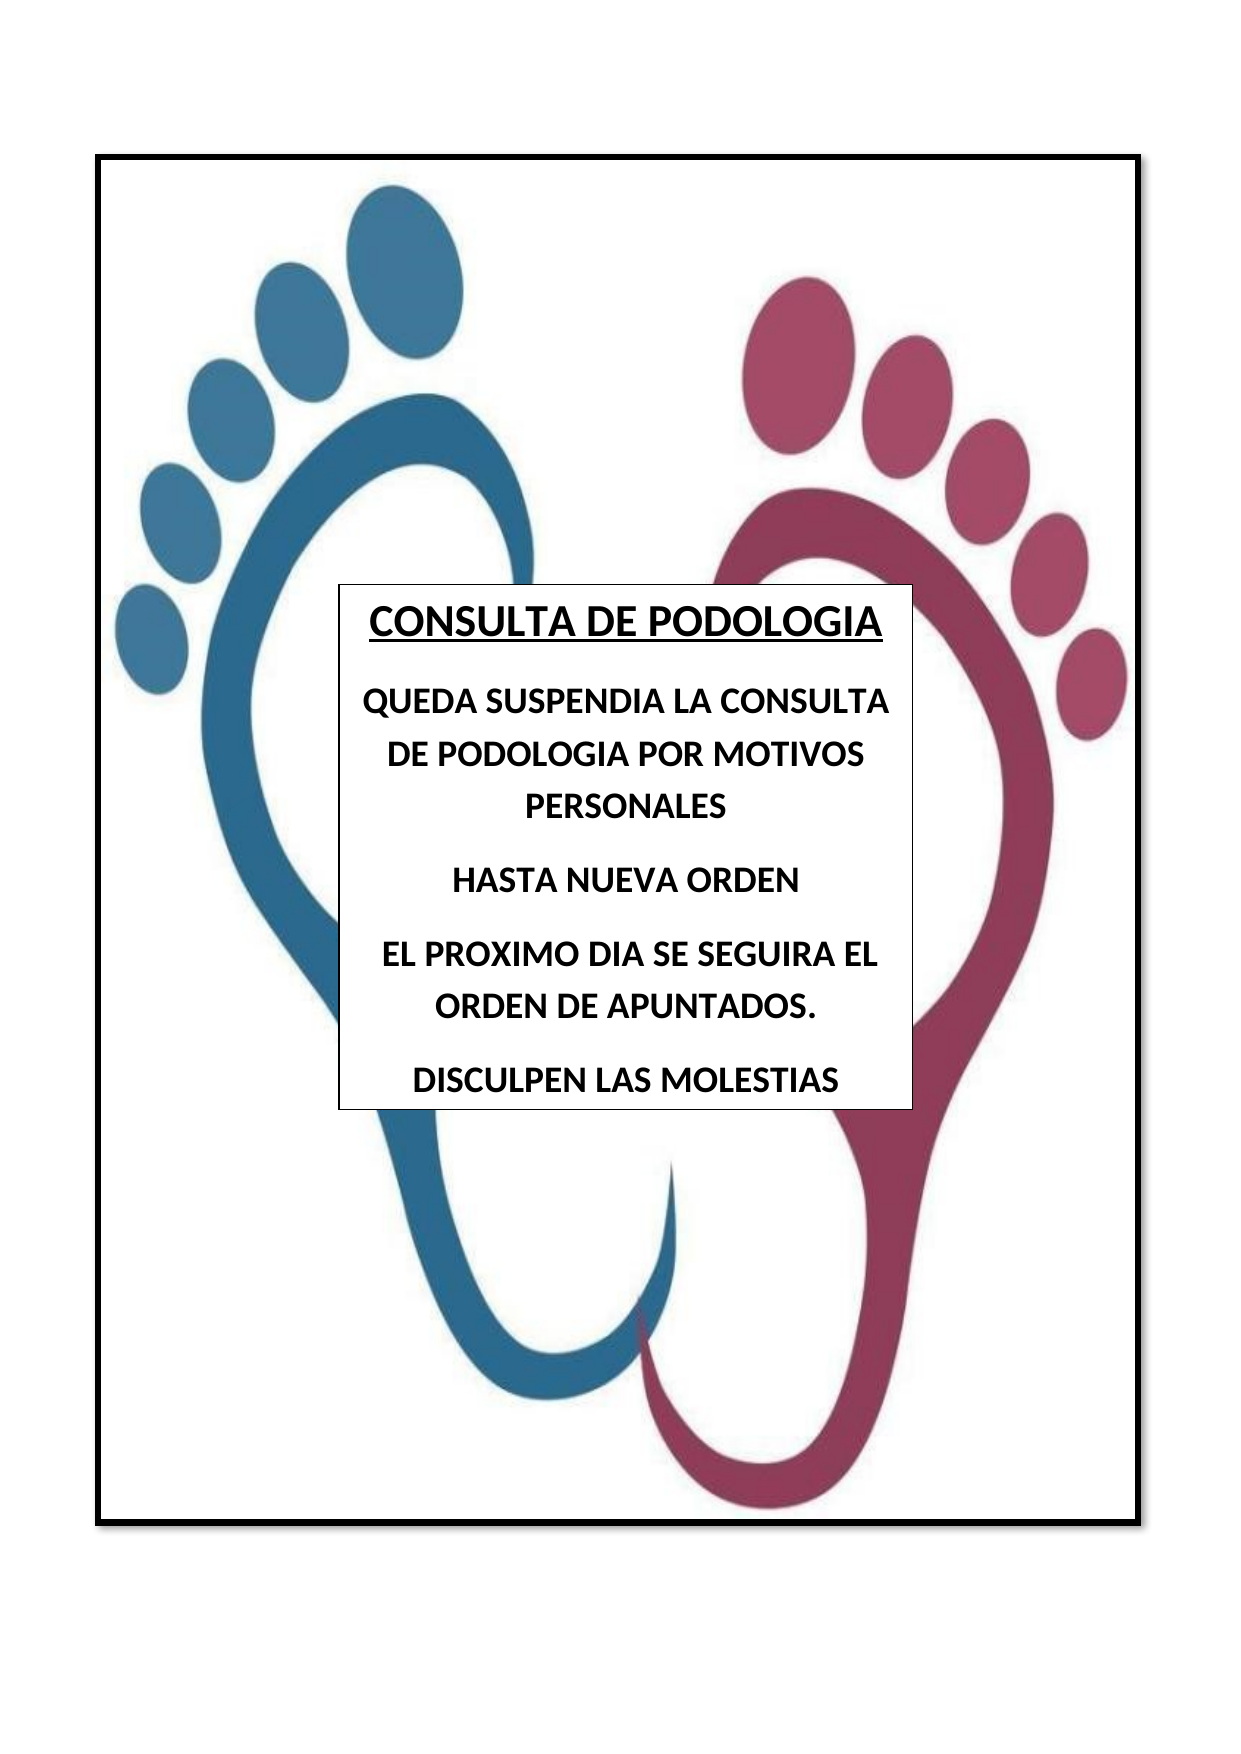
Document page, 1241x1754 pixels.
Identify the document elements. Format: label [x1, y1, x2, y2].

picture [101, 160, 1135, 1519]
